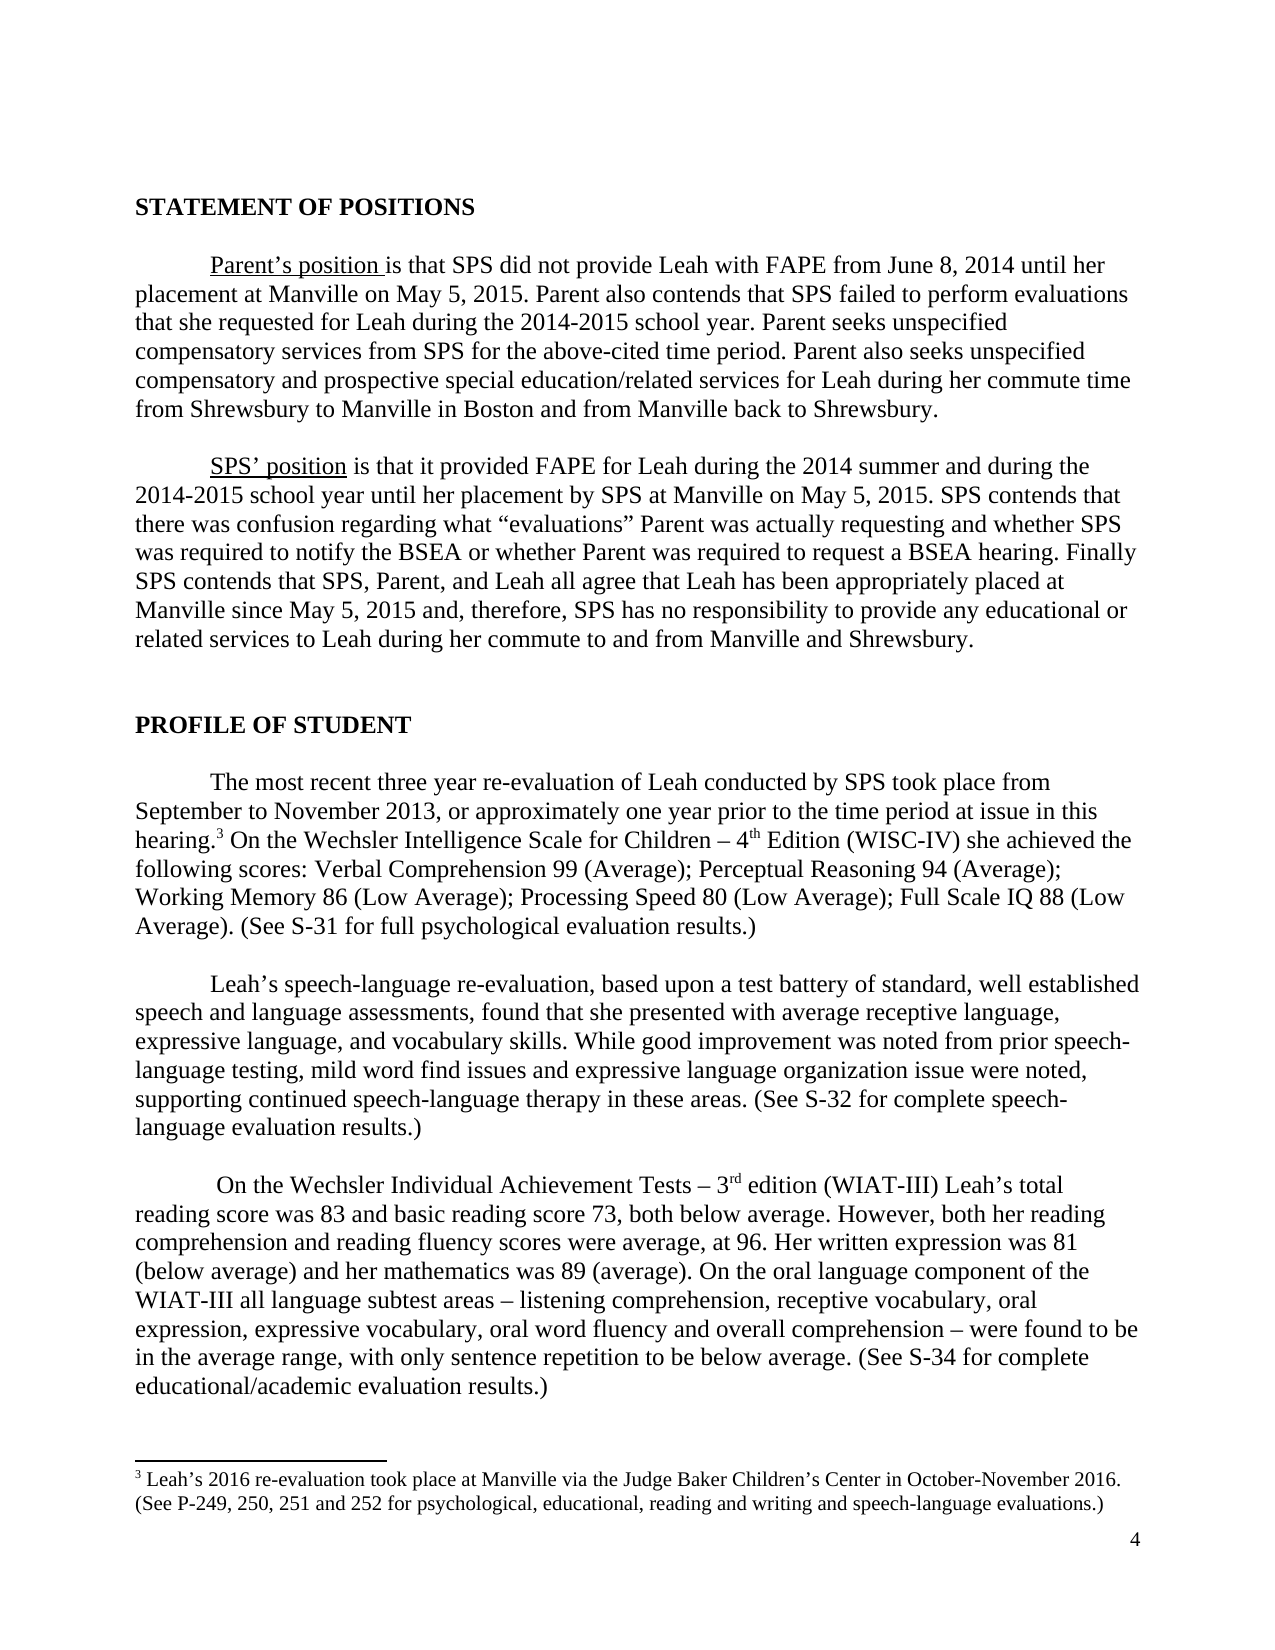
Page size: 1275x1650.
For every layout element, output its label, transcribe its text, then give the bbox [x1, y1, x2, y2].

text The most recent three year re-evaluation of Leah conducted by SPS took place from September to November 2013, or approximately one year prior to the time period at issue in this hearing. On the Wechsler Intelligence Scale for Children – 4th Edition (WISC-IV) she achieved the following scores: Verbal Comprehension 99 (Average); Perceptual Reasoning 94 (Average); Working Memory 86 (Low Average); Processing Speed 80 (Low Average); Full Scale IQ 88 (Low Average). (See S-31 for full psychological evaluation results.) [135, 767, 1140, 940]
text Leah’s speech-language re-evaluation, based upon a test battery of standard, well established speech and language assessments, found that she presented with average receptive language, expressive language, and vocabulary skills. While good improvement was noted from prior speech-language testing, mild word find issues and expressive language organization issue were noted, supporting continued speech-language therapy in these areas. (See S-32 for complete speech-language evaluation results.) [135, 969, 1140, 1141]
text SPS’ position is that it provided FAPE for Leah during the 2014 summer and during the 2014-2015 school year until her placement by SPS at Manville on May 5, 2015. SPS contends that there was confusion regarding what “evaluations” Parent was actually requesting and whether SPS was required to notify the BSEA or whether Parent was required to request a BSEA hearing. Finally SPS contends that SPS, Parent, and Leah all agree that Leah has been appropriately placed at Manville since May 5, 2015 and, therefore, SPS has no responsibility to provide any educational or related services to Leah during her commute to and from Manville and Shrewsbury. [135, 451, 1140, 652]
text PROFILE OF STUDENT [135, 710, 1140, 739]
text STATEMENT OF POSITIONS [135, 192, 1140, 221]
text Parent’s position is that SPS did not provide Leah with FAPE from June 8, 2014 until her placement at Manville on May 5, 2015. Parent also contends that SPS failed to perform evaluations that she requested for Leah during the 2014-2015 school year. Parent seeks unspecified compensatory services from SPS for the above-cited time period. Parent also seeks unspecified compensatory and prospective special education/related services for Leah during her commute time from Shrewsbury to Manville in Boston and from Manville back to Shrewsbury. [135, 250, 1140, 422]
text On the Wechsler Individual Achievement Tests – 3rd edition (WIAT-III) Leah’s total reading score was 83 and basic reading score 73, both below average. However, both her reading comprehension and reading fluency scores were average, at 96. Her written expression was 81 (below average) and her mathematics was 89 (average). On the oral language component of the WIAT-III all language subtest areas – listening comprehension, receptive vocabulary, oral expression, expressive vocabulary, oral word fluency and overall comprehension – were found to be in the average range, with only sentence repetition to be below average. (See S-34 for complete educational/academic evaluation results.) [135, 1170, 1140, 1400]
